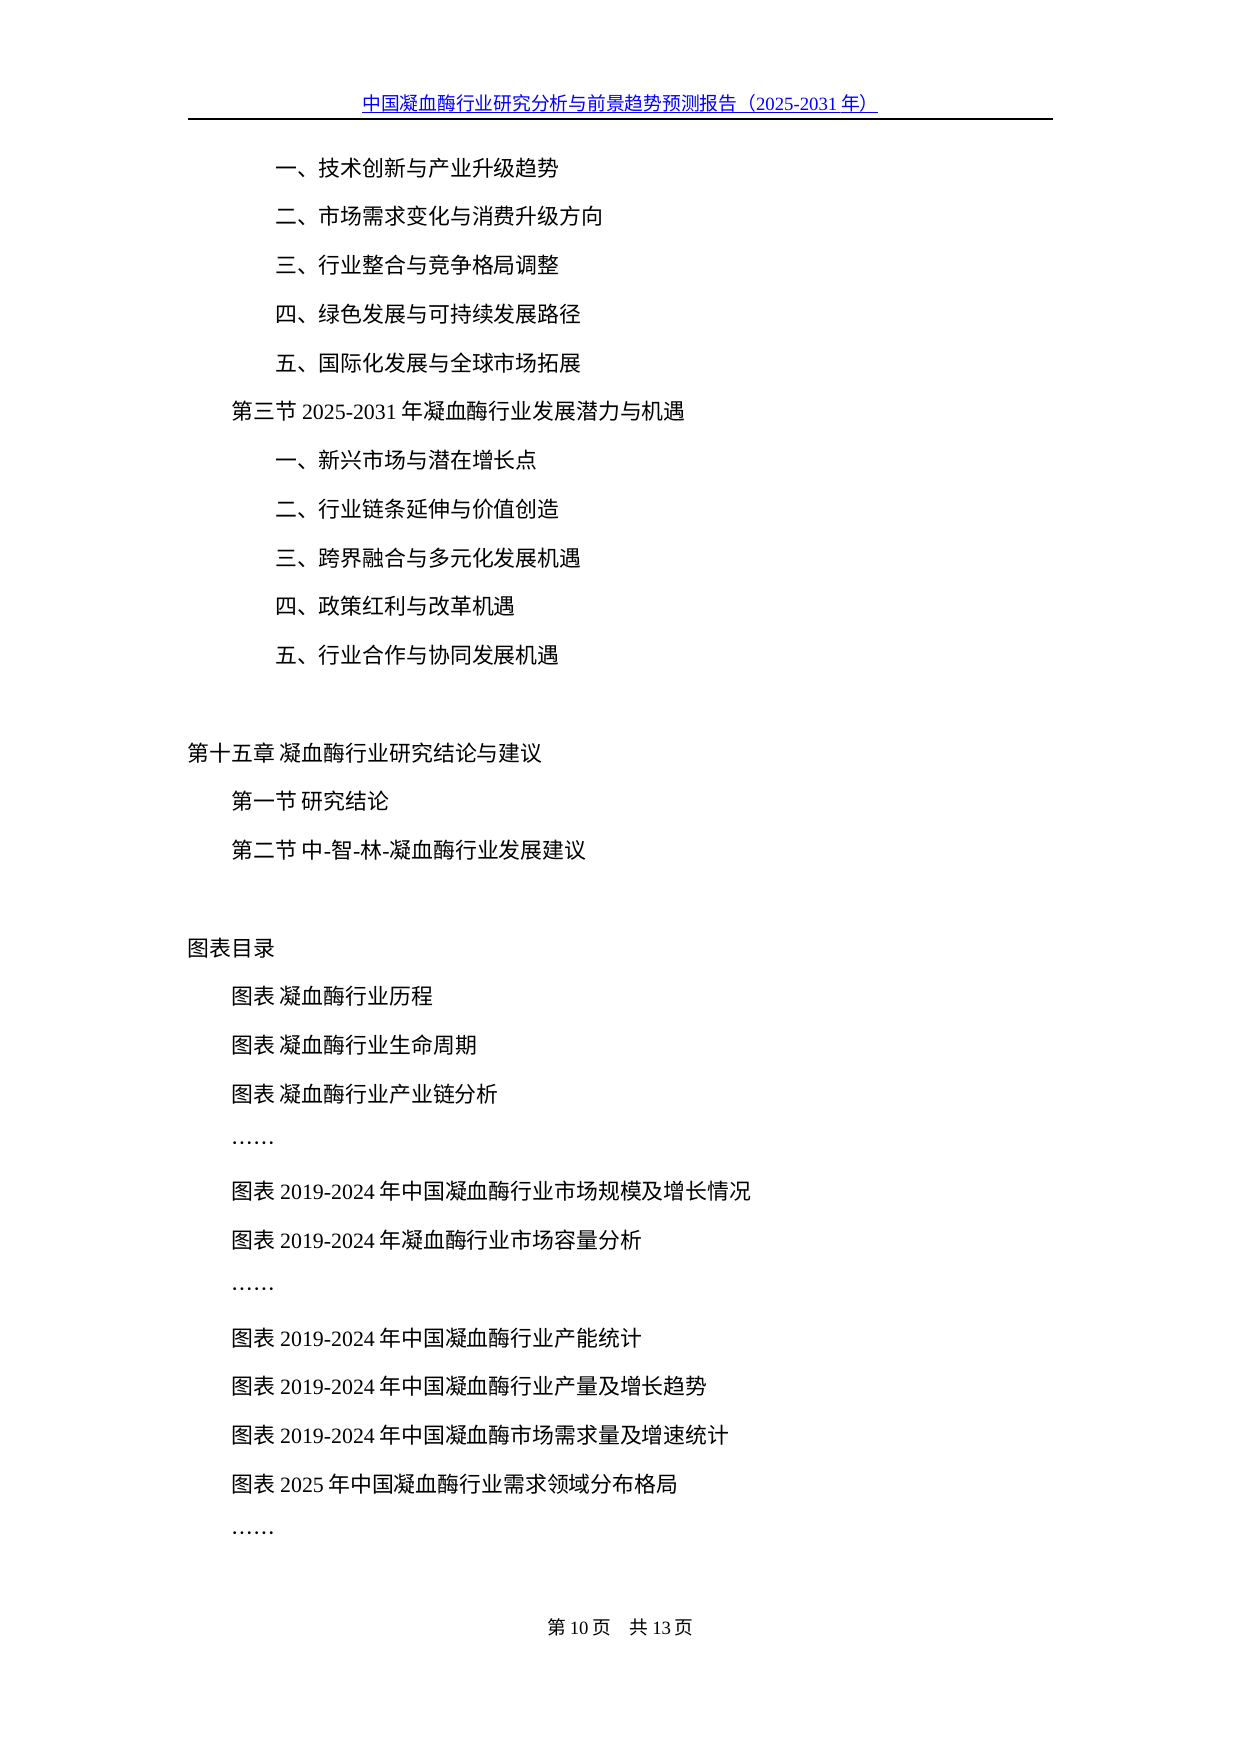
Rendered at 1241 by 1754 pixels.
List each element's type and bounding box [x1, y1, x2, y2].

text [187, 150, 1053, 1548]
